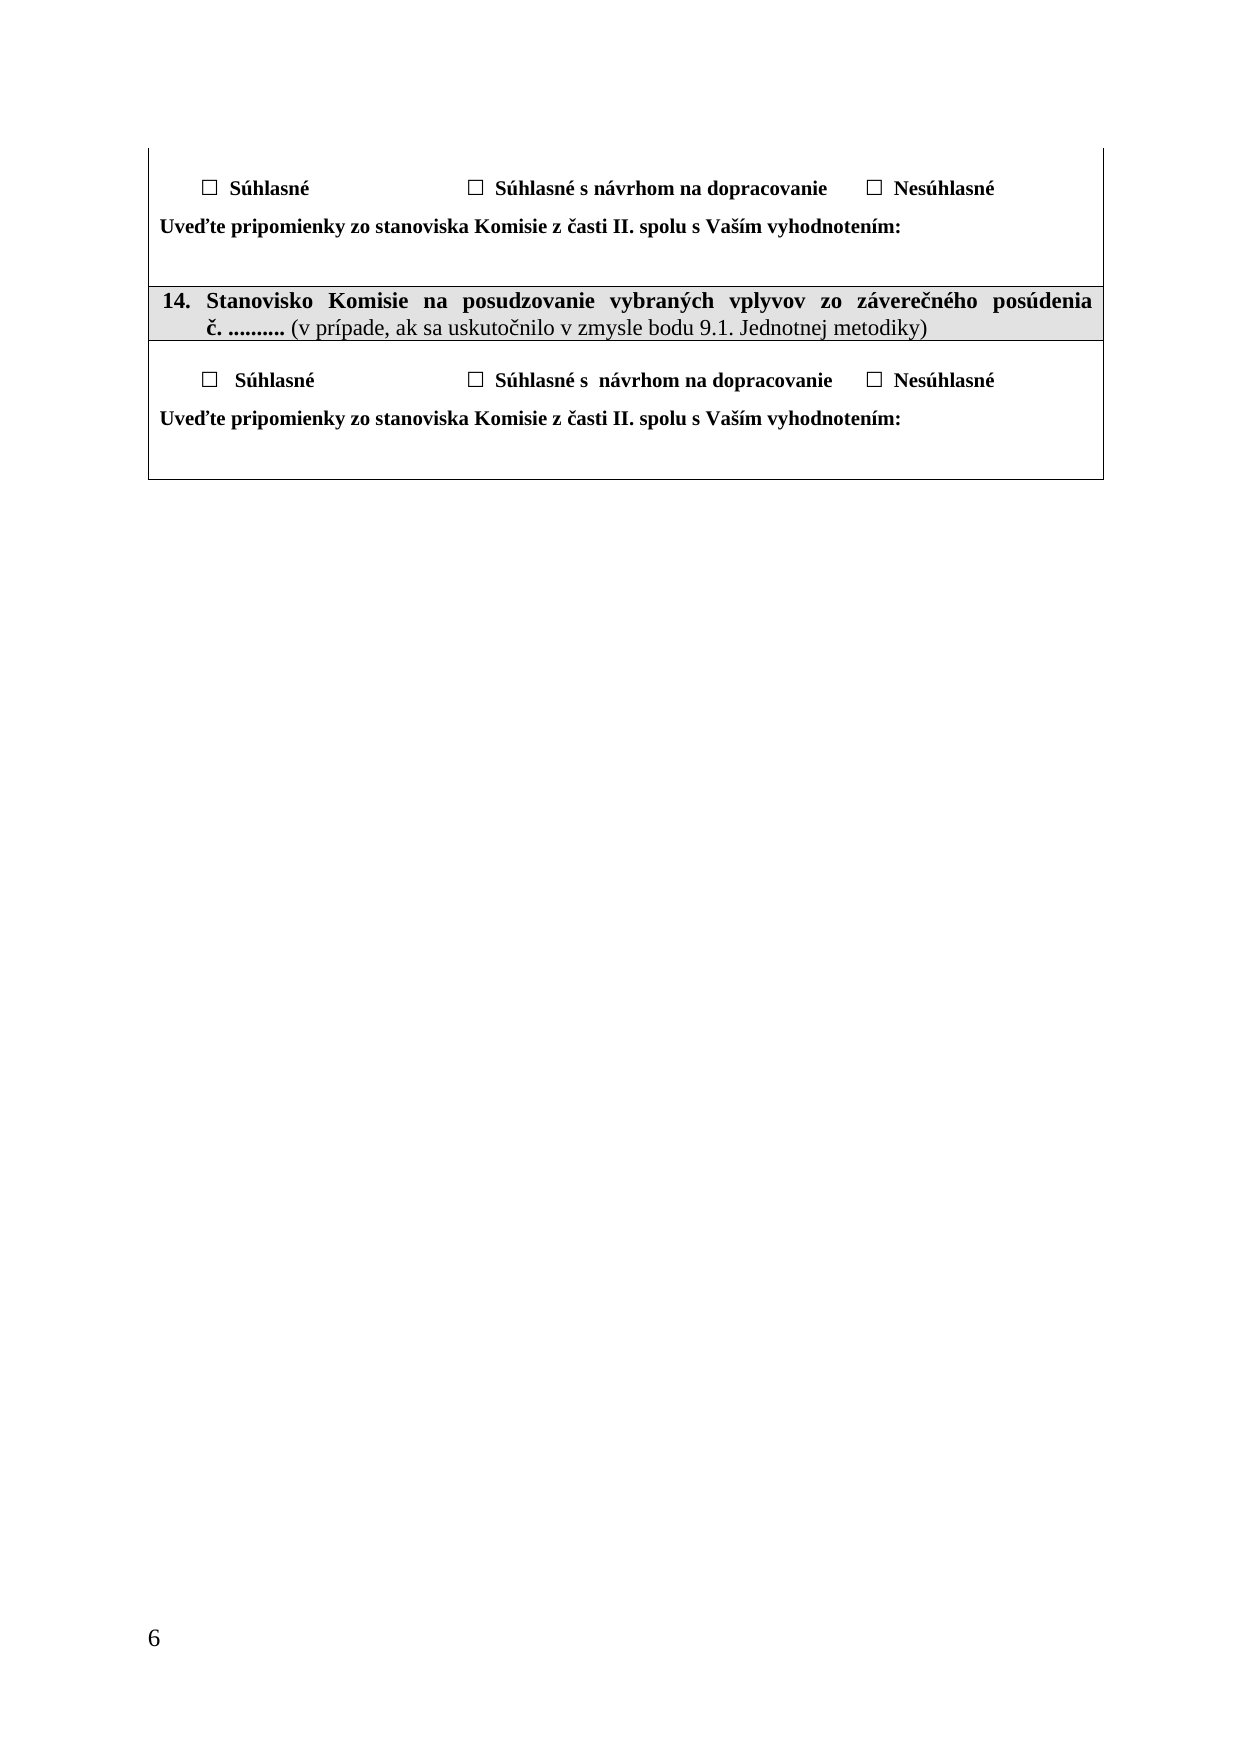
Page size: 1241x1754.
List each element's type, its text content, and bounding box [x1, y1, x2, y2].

table_cell Stanovisko Komisie na posudzovanie vybraných vplyvov zo záverečného posúdenia č. .......... (v prípade, ak sa uskutočnilo v zmysle bodu 9.1. Jednotnej metodiky) [149, 287, 1103, 340]
table_cell Uveďte pripomienky zo stanoviska Komisie z časti II. spolu s Vaším vyhodnotením: [149, 341, 1103, 478]
table_cell Uveďte pripomienky zo stanoviska Komisie z časti II. spolu s Vaším vyhodnotením: [149, 149, 1103, 286]
